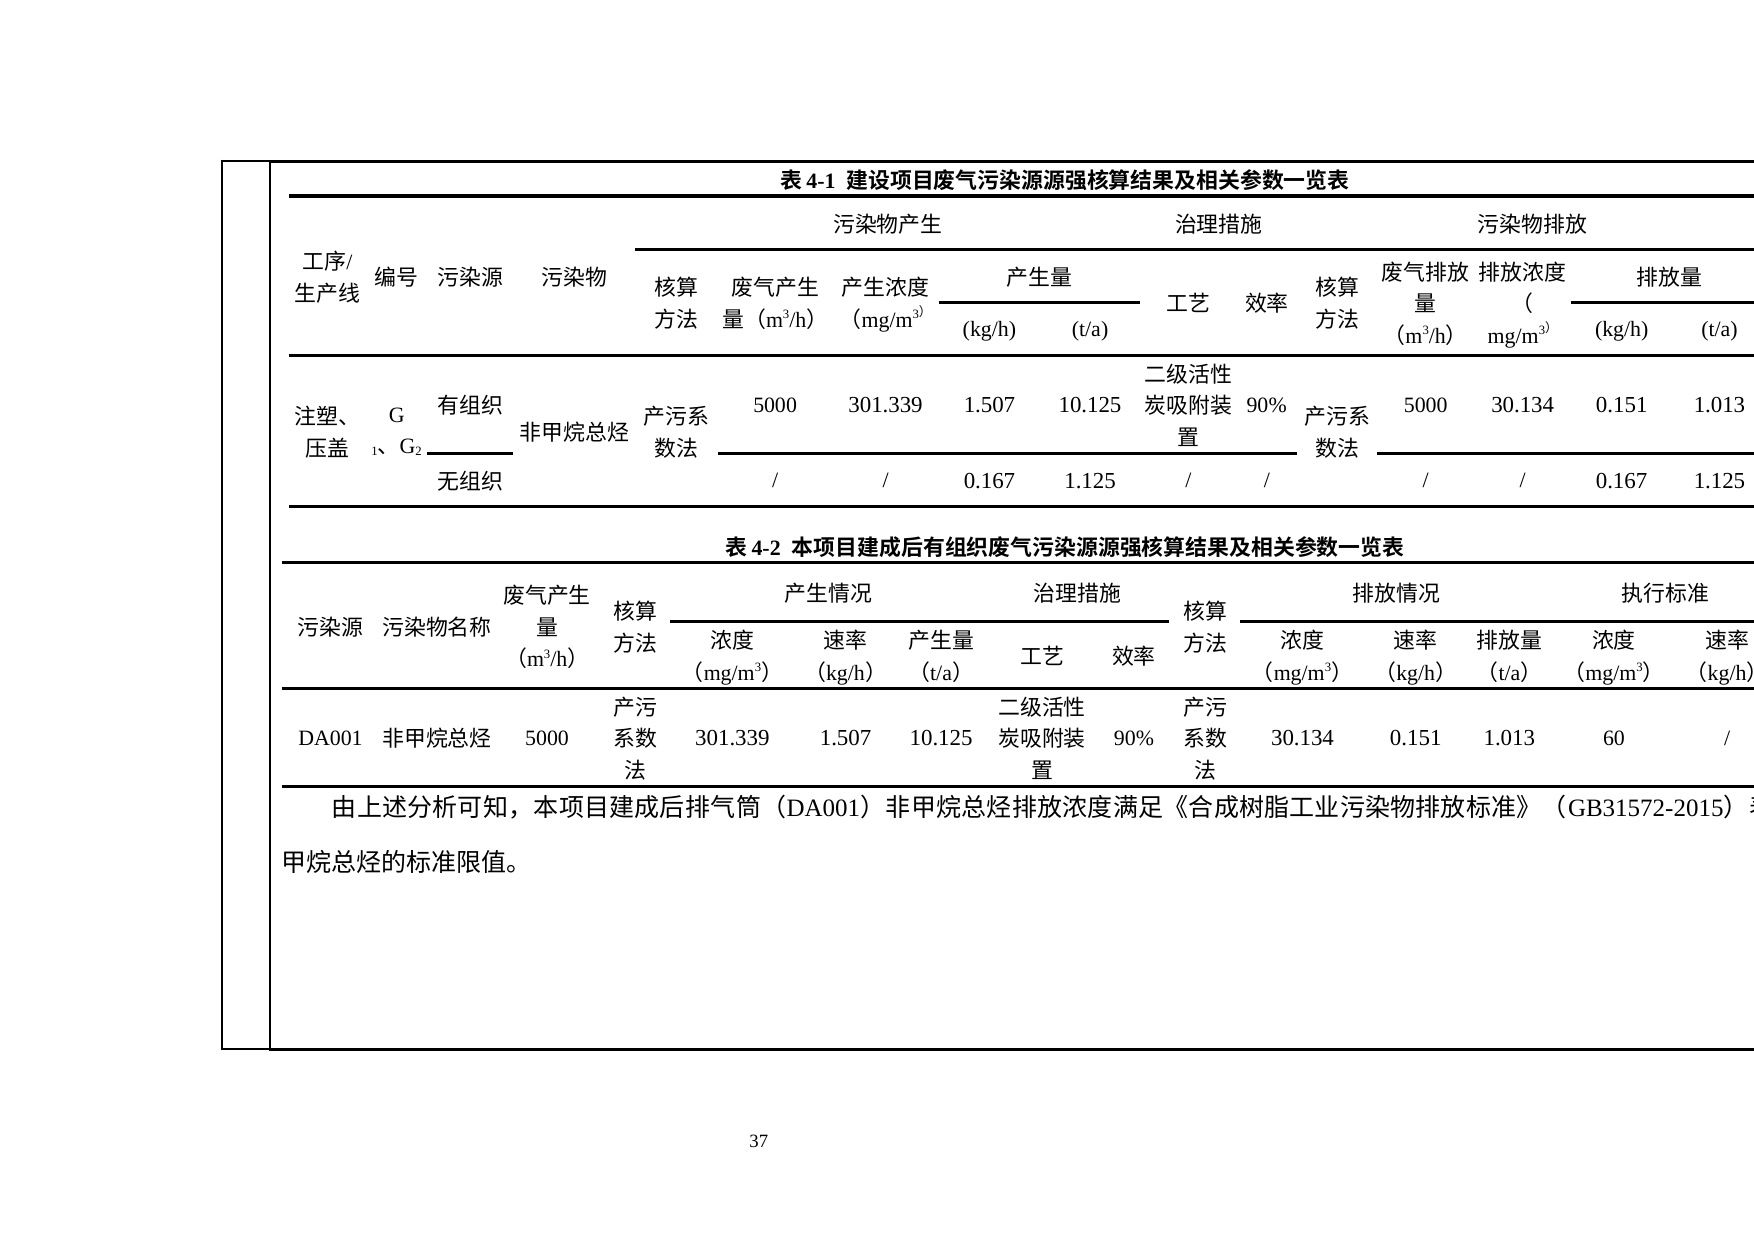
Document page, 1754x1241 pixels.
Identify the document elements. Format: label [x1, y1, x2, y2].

table_header [271, 163, 1754, 1048]
table_header [223, 162, 269, 1048]
